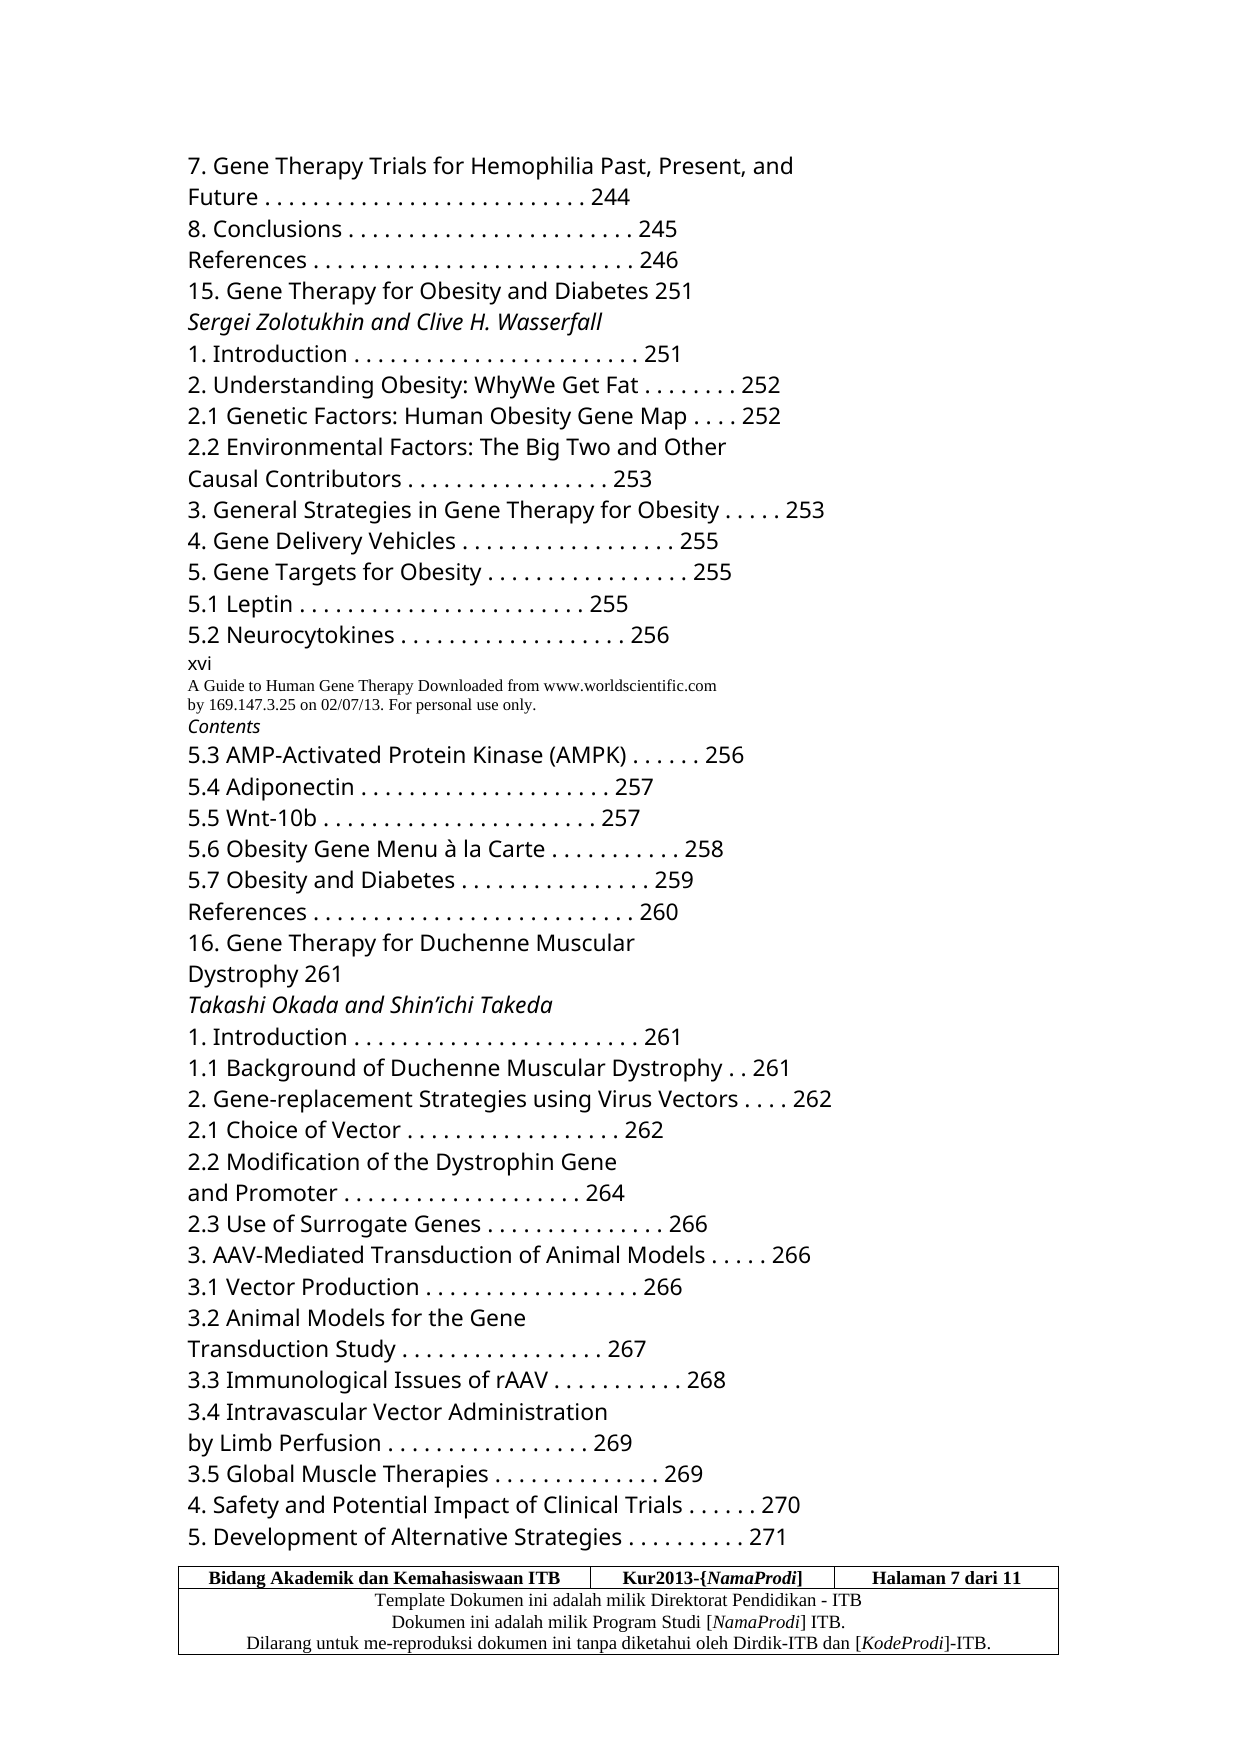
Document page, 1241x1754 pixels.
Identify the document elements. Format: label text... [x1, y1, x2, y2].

text by 169.147.3.25 on 02/07/13. For personal use only. [187, 695, 1053, 714]
text Sergei Zolotukhin and Clive H. Wasserfall [187, 306, 1053, 337]
text 1. Introduction . . . . . . . . . . . . . . . . . . . . . . . . 251 [187, 337, 1053, 369]
text 15. Gene Therapy for Obesity and Diabetes 251 [187, 275, 1053, 306]
text 5.7 Obesity and Diabetes . . . . . . . . . . . . . . . . 259 [187, 864, 1053, 896]
text 2.2 Modification of the Dystrophin Gene [187, 1146, 1053, 1177]
text 5.3 AMP-Activated Protein Kinase (AMPK) . . . . . . 256 [187, 739, 1053, 771]
text Dystrophy 261 [187, 958, 1053, 989]
text 2.1 Choice of Vector . . . . . . . . . . . . . . . . . . 262 [187, 1114, 1053, 1146]
text 5. Development of Alternative Strategies . . . . . . . . . . 271 [187, 1521, 1053, 1552]
text A Guide to Human Gene Therapy Downloaded from www.worldscientific.com [187, 676, 1053, 695]
text 2. Gene-replacement Strategies using Virus Vectors . . . . 262 [187, 1083, 1053, 1114]
text 3.5 Global Muscle Therapies . . . . . . . . . . . . . . 269 [187, 1458, 1053, 1489]
text by Limb Perfusion . . . . . . . . . . . . . . . . . 269 [187, 1427, 1053, 1458]
text Contents [187, 714, 1053, 739]
text 3.1 Vector Production . . . . . . . . . . . . . . . . . . 266 [187, 1271, 1053, 1302]
text References . . . . . . . . . . . . . . . . . . . . . . . . . . . 260 [187, 896, 1053, 927]
text 2.1 Genetic Factors: Human Obesity Gene Map . . . . 252 [187, 400, 1053, 431]
text Transduction Study . . . . . . . . . . . . . . . . . 267 [187, 1333, 1053, 1364]
text 3.2 Animal Models for the Gene [187, 1302, 1053, 1333]
text xvi [187, 650, 1053, 676]
text 3. AAV-Mediated Transduction of Animal Models . . . . . 266 [187, 1239, 1053, 1271]
text 5.4 Adiponectin . . . . . . . . . . . . . . . . . . . . . 257 [187, 771, 1053, 802]
text 5.2 Neurocytokines . . . . . . . . . . . . . . . . . . . 256 [187, 619, 1053, 650]
text 4. Safety and Potential Impact of Clinical Trials . . . . . . 270 [187, 1489, 1053, 1521]
text 5. Gene Targets for Obesity . . . . . . . . . . . . . . . . . 255 [187, 556, 1053, 587]
text and Promoter . . . . . . . . . . . . . . . . . . . . 264 [187, 1177, 1053, 1208]
text 2.3 Use of Surrogate Genes . . . . . . . . . . . . . . . 266 [187, 1208, 1053, 1239]
text 4. Gene Delivery Vehicles . . . . . . . . . . . . . . . . . . 255 [187, 525, 1053, 556]
text 3.3 Immunological Issues of rAAV . . . . . . . . . . . 268 [187, 1364, 1053, 1396]
text Takashi Okada and Shin’ichi Takeda [187, 989, 1053, 1021]
text Future . . . . . . . . . . . . . . . . . . . . . . . . . . . 244 [187, 181, 1053, 212]
text 16. Gene Therapy for Duchenne Muscular [187, 927, 1053, 958]
text 8. Conclusions . . . . . . . . . . . . . . . . . . . . . . . . 245 [187, 212, 1053, 244]
text 3. General Strategies in Gene Therapy for Obesity . . . . . 253 [187, 494, 1053, 525]
text 5.5 Wnt-10b . . . . . . . . . . . . . . . . . . . . . . . 257 [187, 802, 1053, 833]
text 7. Gene Therapy Trials for Hemophilia Past, Present, and [187, 150, 1053, 181]
text 2. Understanding Obesity: WhyWe Get Fat . . . . . . . . 252 [187, 369, 1053, 400]
text 1.1 Background of Duchenne Muscular Dystrophy . . 261 [187, 1052, 1053, 1083]
text 3.4 Intravascular Vector Administration [187, 1396, 1053, 1427]
text 2.2 Environmental Factors: The Big Two and Other [187, 431, 1053, 462]
text 5.1 Leptin . . . . . . . . . . . . . . . . . . . . . . . . 255 [187, 587, 1053, 619]
text References . . . . . . . . . . . . . . . . . . . . . . . . . . . 246 [187, 244, 1053, 275]
text Causal Contributors . . . . . . . . . . . . . . . . . 253 [187, 462, 1053, 494]
text 5.6 Obesity Gene Menu à la Carte . . . . . . . . . . . 258 [187, 833, 1053, 864]
text 1. Introduction . . . . . . . . . . . . . . . . . . . . . . . . 261 [187, 1021, 1053, 1052]
